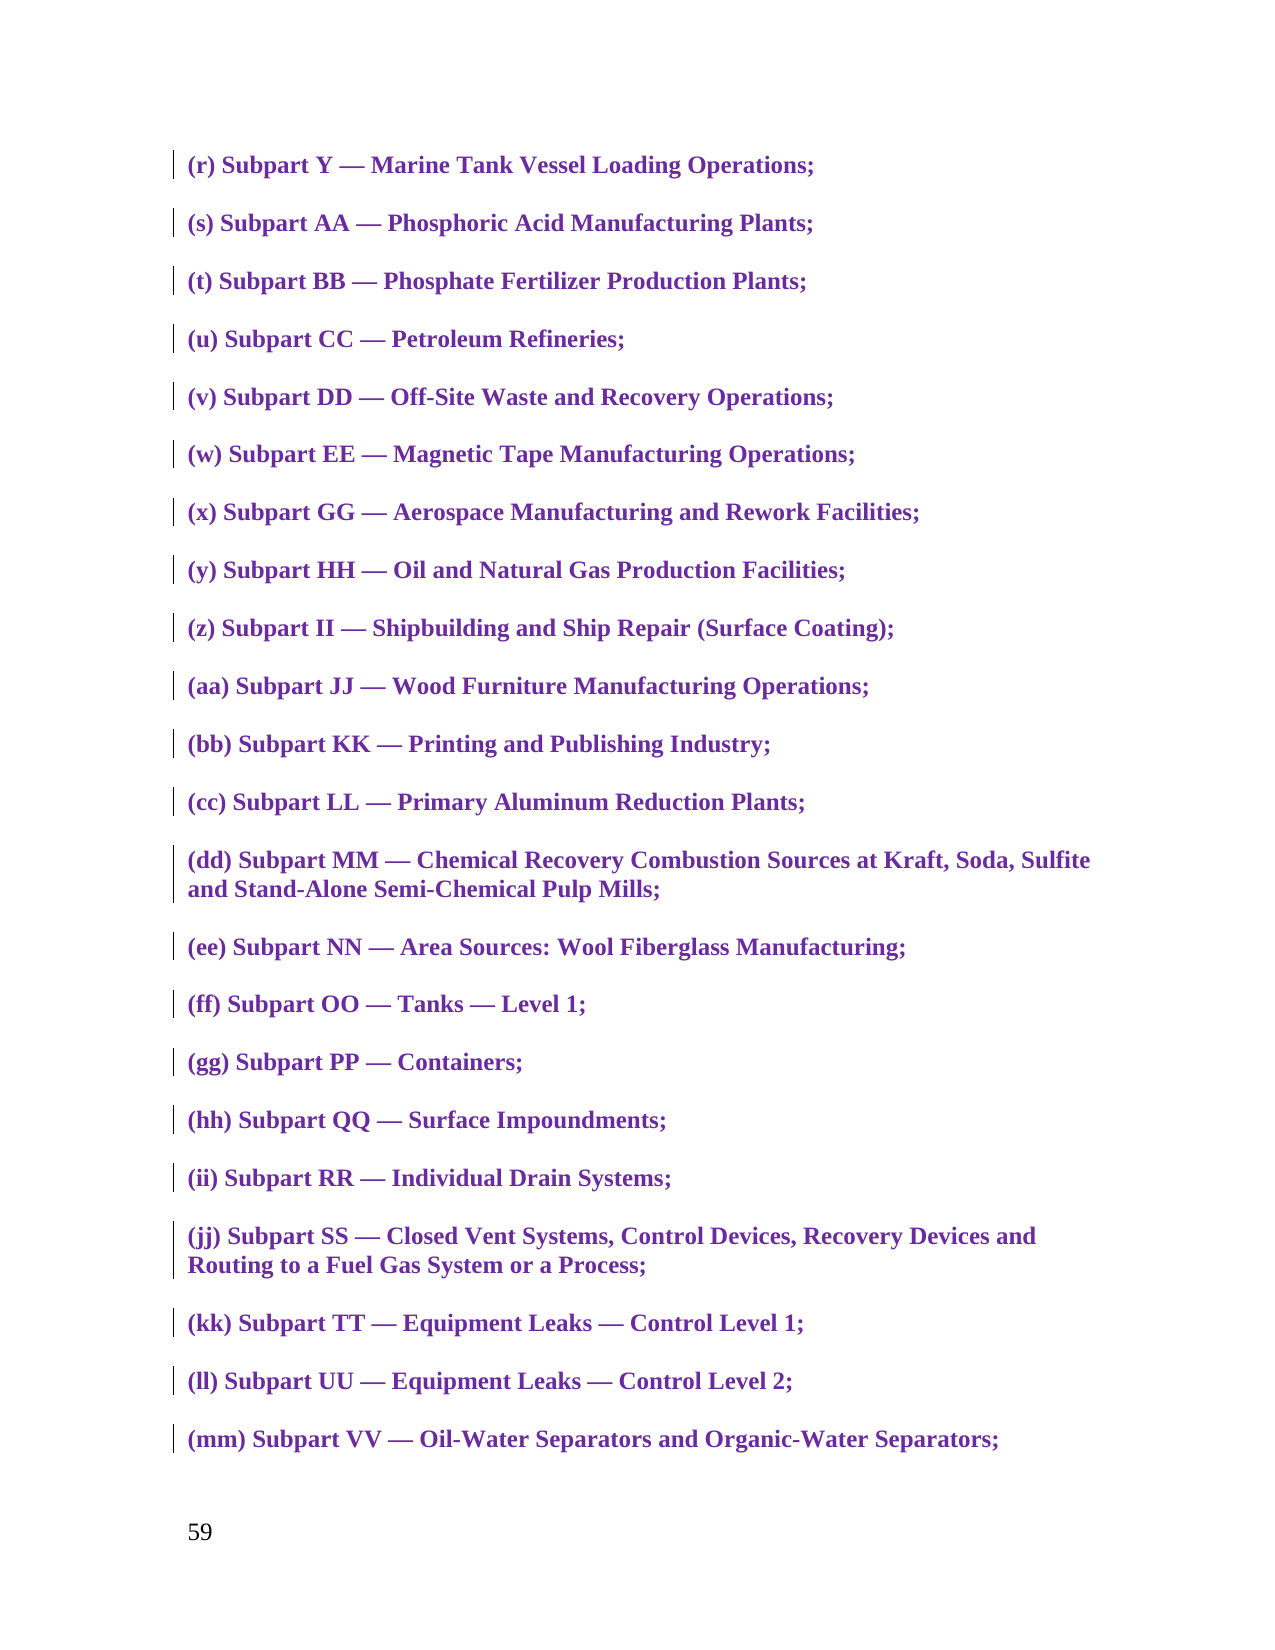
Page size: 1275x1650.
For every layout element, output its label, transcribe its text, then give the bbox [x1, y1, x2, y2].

text (w) Subpart EE — Magnetic Tape Manufacturing Operations; [187, 439, 1123, 468]
text (kk) Subpart TT — Equipment Leaks — Control Level 1; [187, 1308, 1123, 1337]
text (s) Subpart AA — Phosphoric Acid Manufacturing Plants; [187, 208, 1123, 237]
text (ll) Subpart UU — Equipment Leaks — Control Level 2; [187, 1366, 1123, 1394]
text (z) Subpart II — Shipbuilding and Ship Repair (Surface Coating); [187, 613, 1123, 642]
text (gg) Subpart PP — Containers; [187, 1047, 1123, 1076]
text (t) Subpart BB — Phosphate Fertilizer Production Plants; [187, 266, 1123, 294]
text (x) Subpart GG — Aerospace Manufacturing and Rework Facilities; [187, 497, 1123, 526]
text (ff) Subpart OO — Tanks — Level 1; [187, 989, 1123, 1018]
text (bb) Subpart KK — Printing and Publishing Industry; [187, 729, 1123, 758]
text (r) Subpart Y — Marine Tank Vessel Loading Operations; [187, 150, 1123, 179]
text (jj) Subpart SS — Closed Vent Systems, Control Devices, Recovery Devices and Routing to a Fuel Gas System or a Process; [187, 1221, 1123, 1279]
text (y) Subpart HH — Oil and Natural Gas Production Facilities; [187, 555, 1123, 584]
text (cc) Subpart LL — Primary Aluminum Reduction Plants; [187, 787, 1123, 816]
text (ee) Subpart NN — Area Sources: Wool Fiberglass Manufacturing; [187, 932, 1123, 960]
text (u) Subpart CC — Petroleum Refineries; [187, 324, 1123, 352]
text (ii) Subpart RR — Individual Drain Systems; [187, 1163, 1123, 1192]
text (dd) Subpart MM — Chemical Recovery Combustion Sources at Kraft, Soda, Sulfite and Stand-Alone Semi-Chemical Pulp Mills; [187, 845, 1123, 902]
text (mm) Subpart VV — Oil-Water Separators and Organic-Water Separators; [187, 1424, 1123, 1452]
text (hh) Subpart QQ — Surface Impoundments; [187, 1105, 1123, 1134]
text (v) Subpart DD — Off-Site Waste and Recovery Operations; [187, 382, 1123, 410]
text (aa) Subpart JJ — Wood Furniture Manufacturing Operations; [187, 671, 1123, 700]
